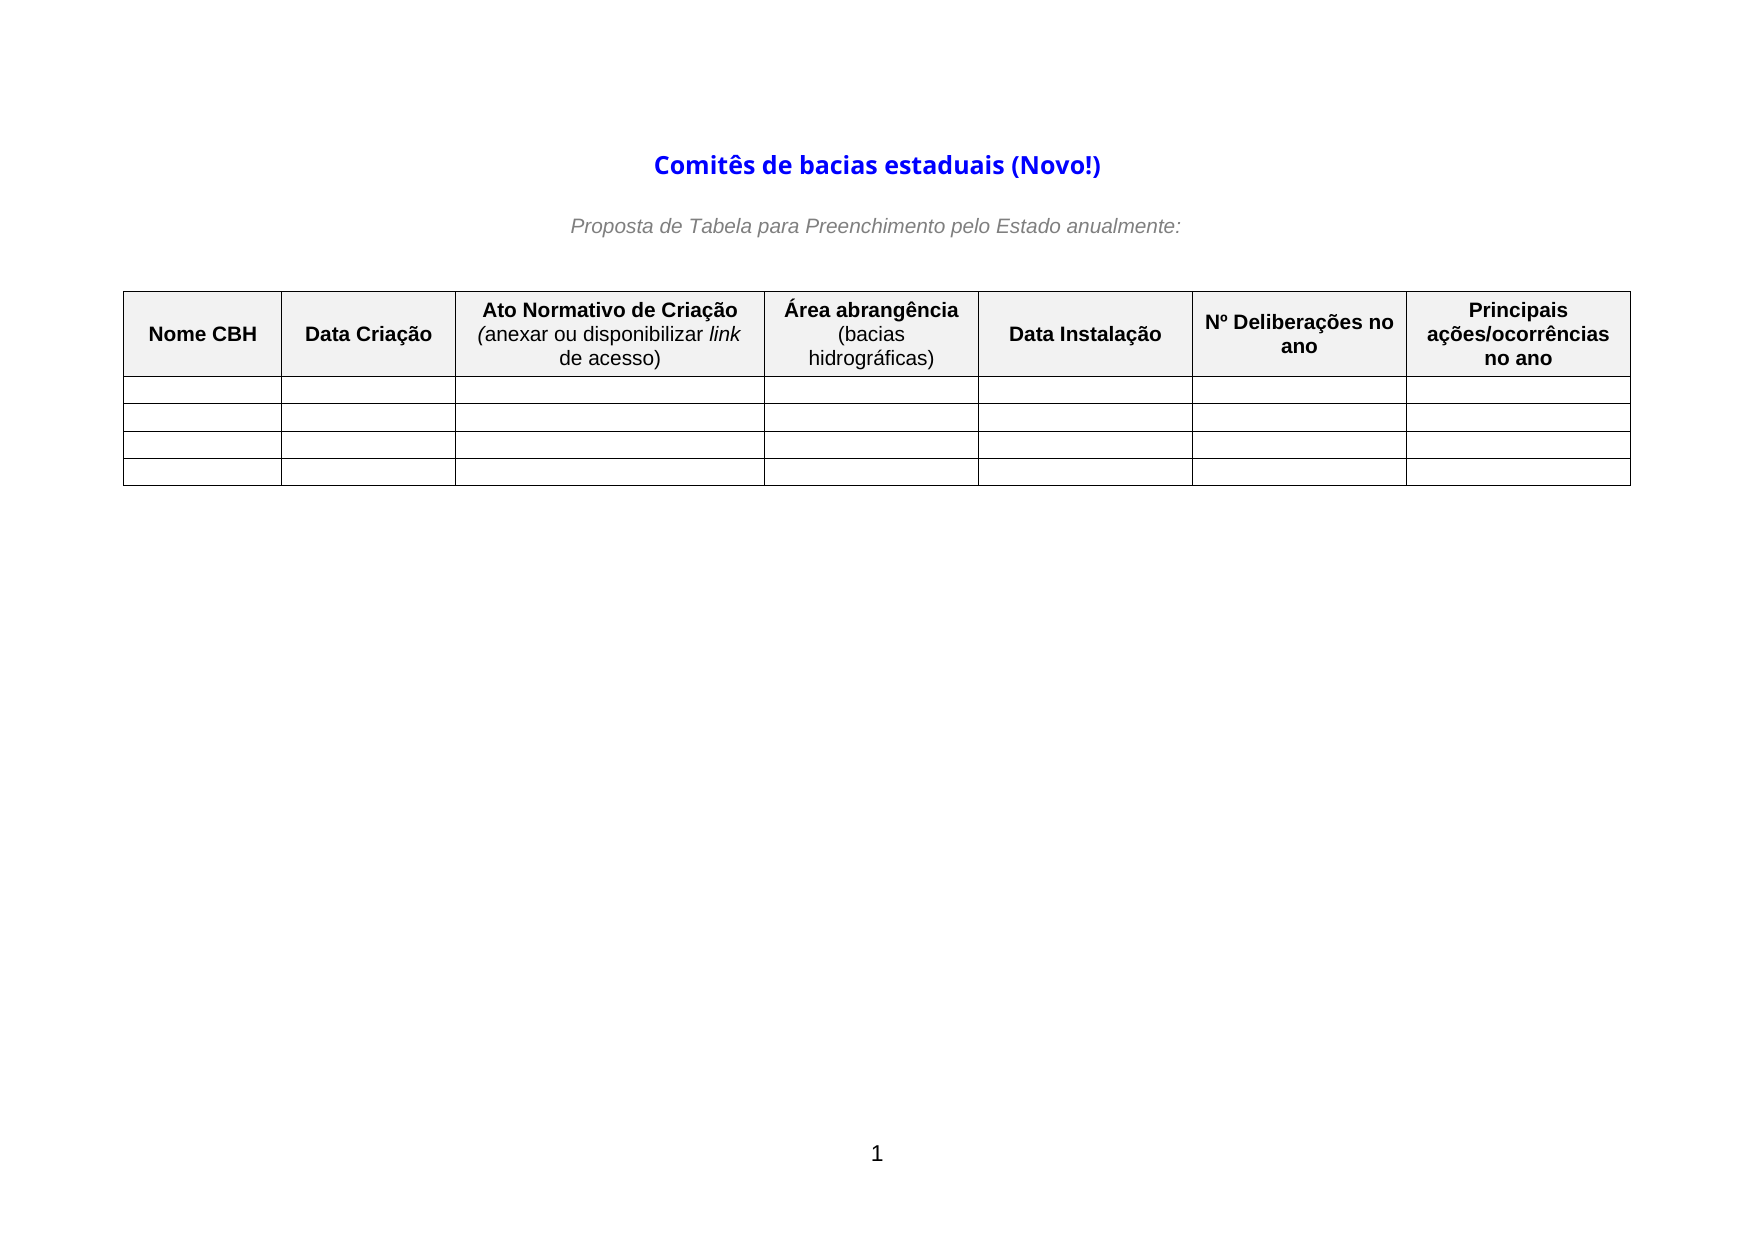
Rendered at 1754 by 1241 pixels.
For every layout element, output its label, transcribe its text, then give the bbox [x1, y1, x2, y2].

table_cell [282, 459, 455, 485]
table_cell [1407, 432, 1630, 458]
table_cell [124, 377, 281, 403]
table_cell [1193, 377, 1406, 403]
table_header Área abrangência (bacias hidrográficas) [765, 292, 978, 376]
table_cell [124, 459, 281, 485]
table_cell [282, 432, 455, 458]
table_cell [765, 404, 978, 431]
table_cell [979, 404, 1192, 431]
text Proposta de Tabela para Preenchimento pelo Estado anualmente: [118, 214, 1636, 238]
table_cell [765, 432, 978, 458]
table_cell [1193, 459, 1406, 485]
table_cell [1193, 404, 1406, 431]
text Comitês de bacias estaduais (Novo!) [118, 148, 1636, 182]
table_cell [1193, 432, 1406, 458]
table_header Ato Normativo de Criação (anexar ou disponibilizar link de acesso) [456, 292, 764, 376]
table_cell [979, 377, 1192, 403]
table_header Data Instalação [979, 292, 1192, 376]
table_cell [456, 432, 764, 458]
table_cell [979, 432, 1192, 458]
table_header Principais ações/ocorrências no ano [1407, 292, 1630, 376]
table_cell [456, 459, 764, 485]
table_cell [282, 404, 455, 431]
table_cell [765, 459, 978, 485]
table_cell [124, 432, 281, 458]
table_cell [979, 459, 1192, 485]
table_header Nome CBH [124, 292, 281, 376]
table_cell [765, 377, 978, 403]
table_cell [1407, 459, 1630, 485]
table_header Data Criação [282, 292, 455, 376]
table_cell [456, 404, 764, 431]
table_cell [1407, 404, 1630, 431]
table_cell [124, 404, 281, 431]
table_cell [456, 377, 764, 403]
table_cell [282, 377, 455, 403]
table_cell [1407, 377, 1630, 403]
table_header Nº Deliberações no ano [1193, 292, 1406, 376]
